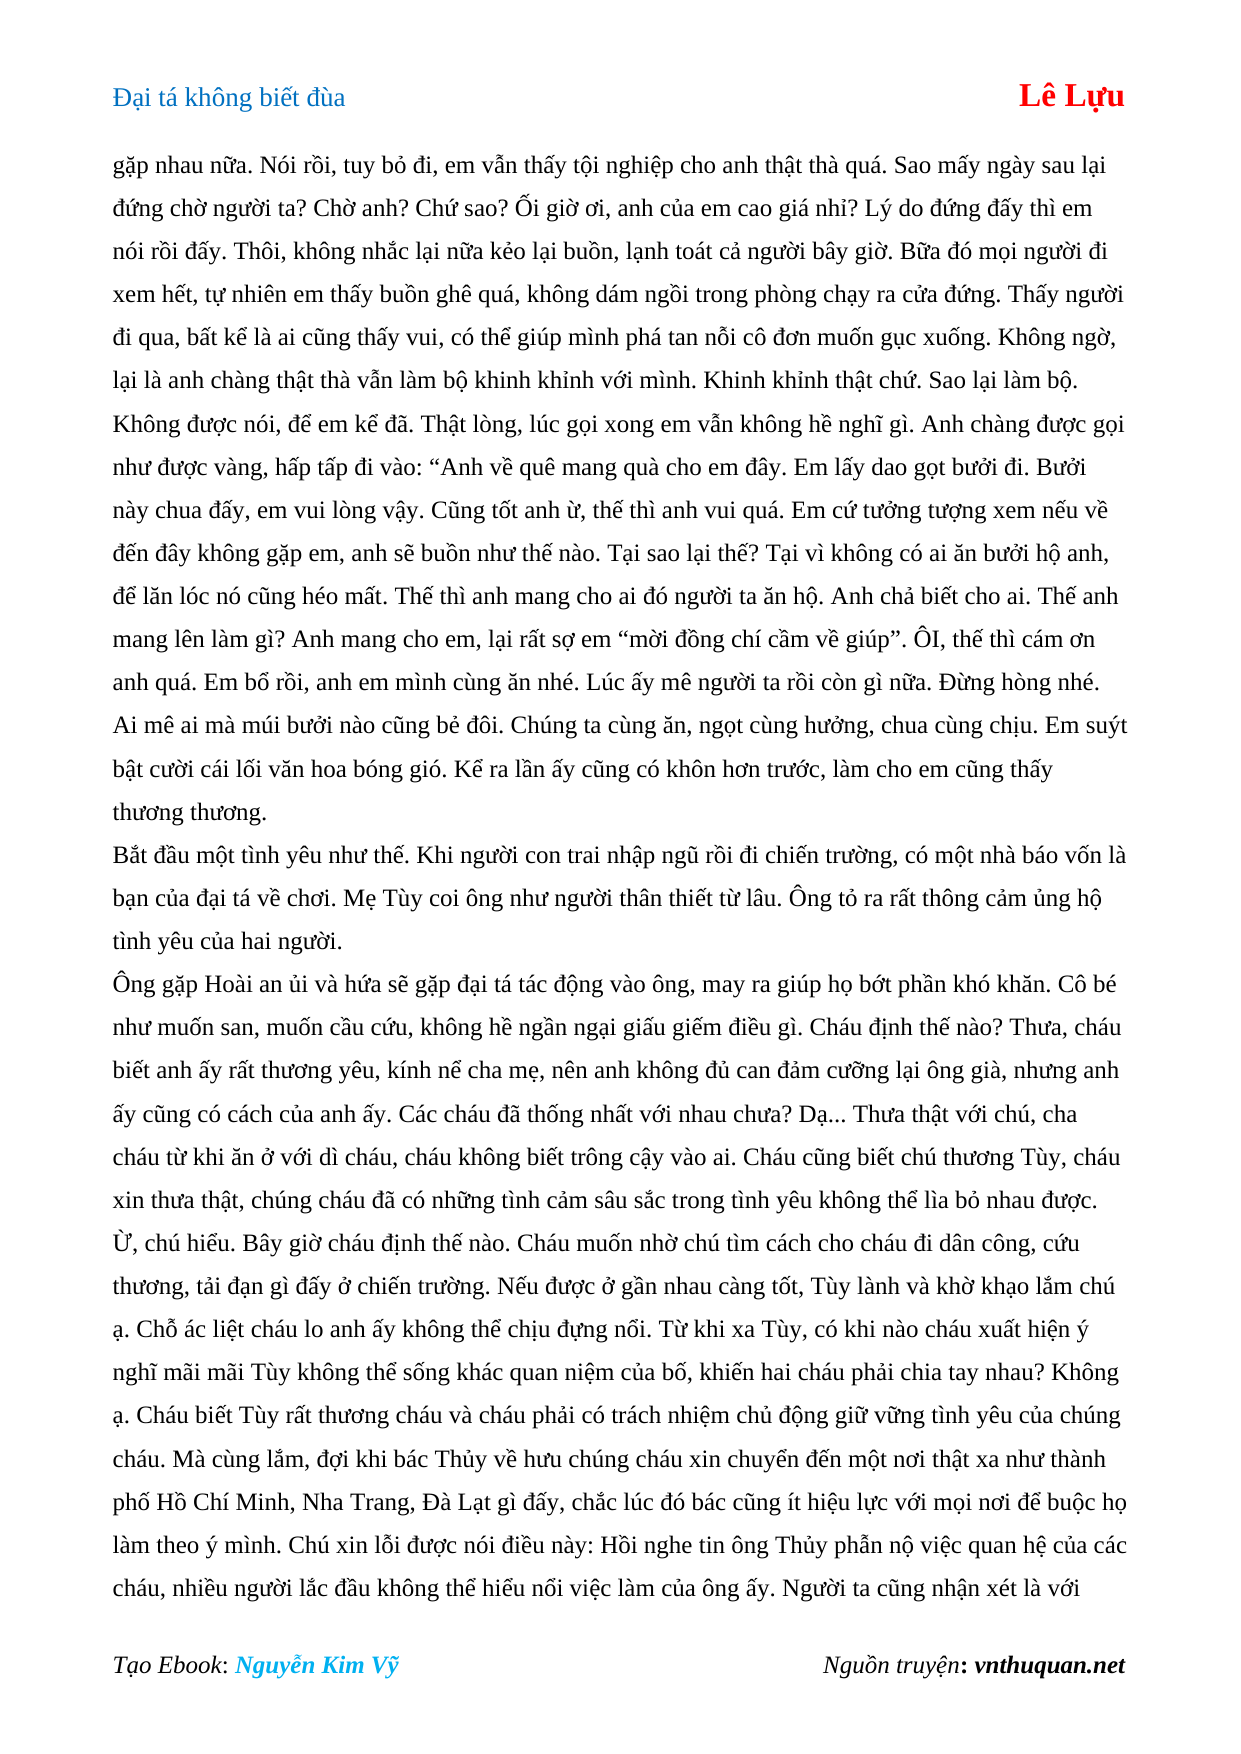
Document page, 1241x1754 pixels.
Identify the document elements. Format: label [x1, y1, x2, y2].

text [112, 150, 1128, 1602]
